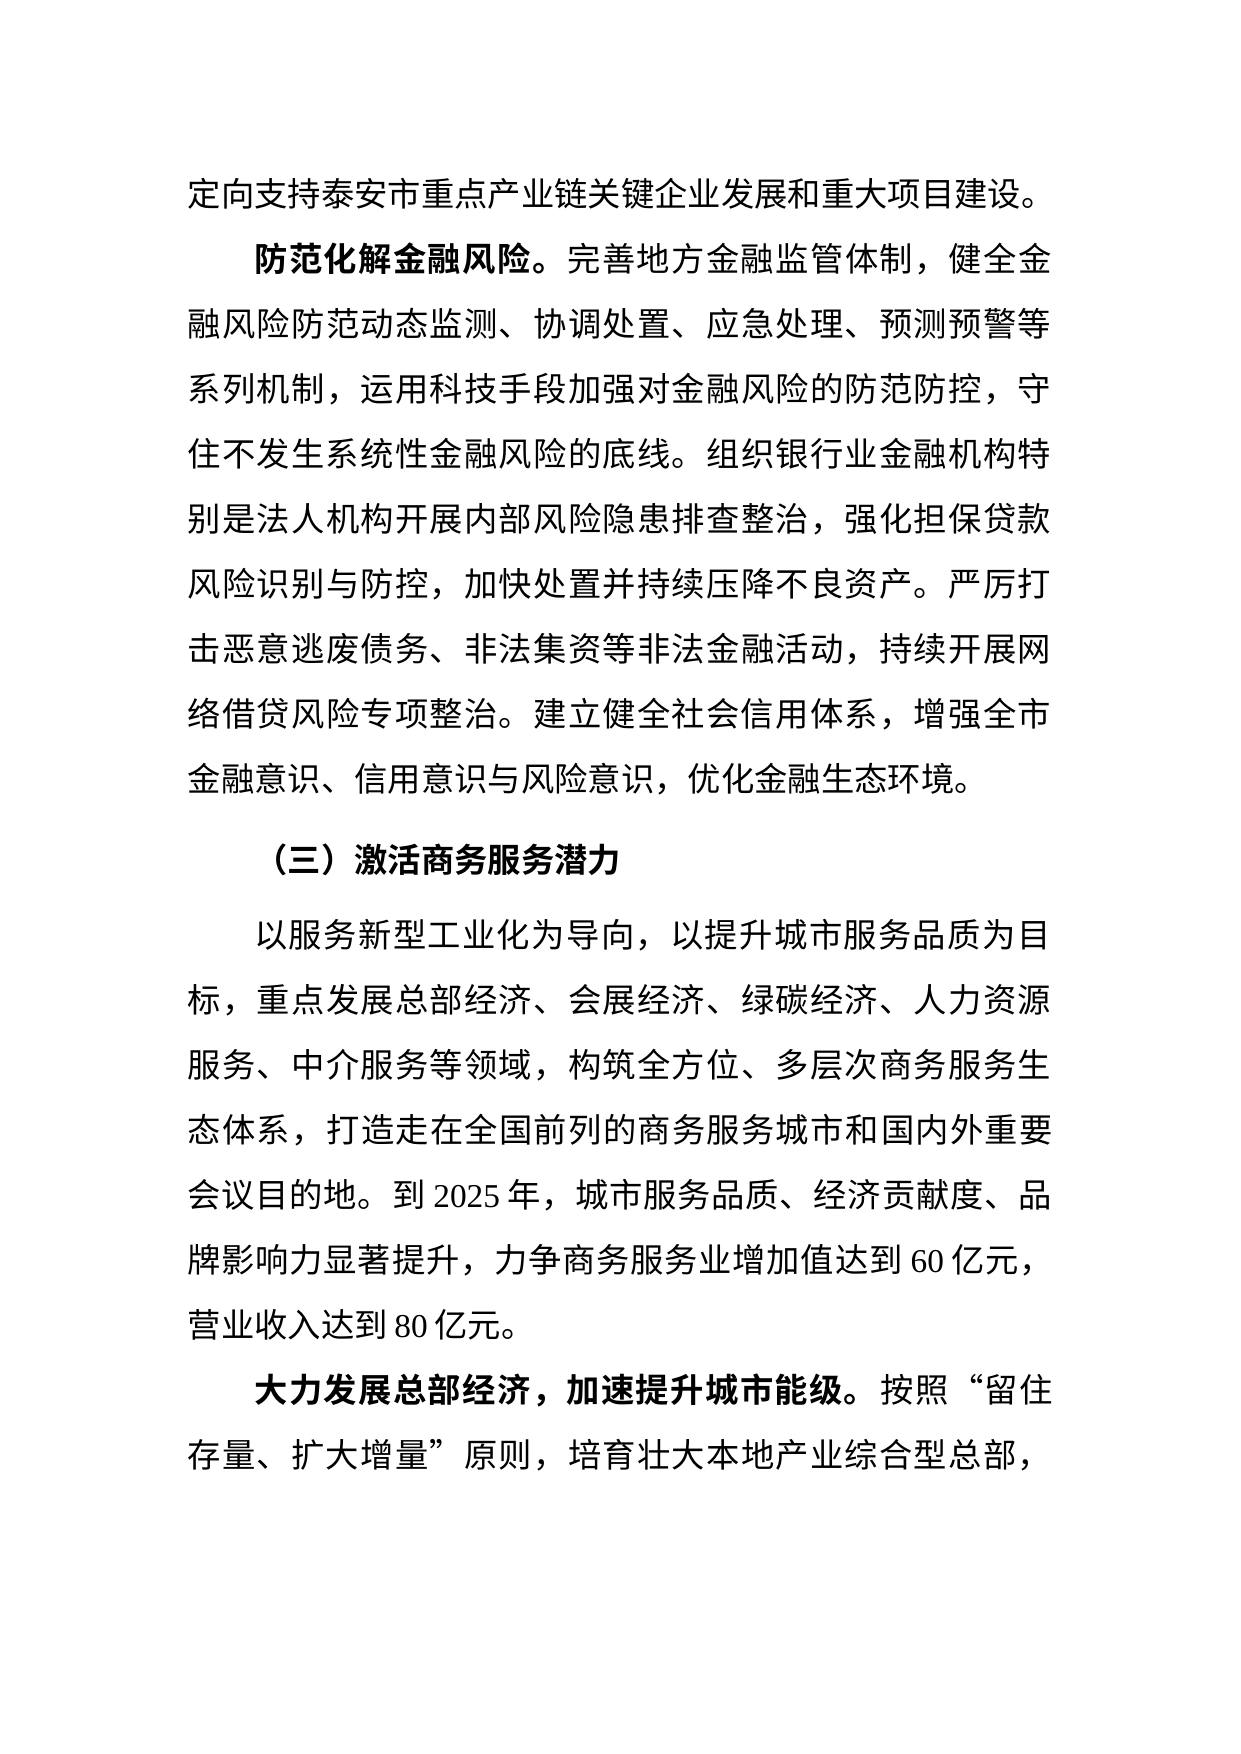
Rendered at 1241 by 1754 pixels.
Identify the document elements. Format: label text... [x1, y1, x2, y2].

text 以服务新型工业化为导向，以提升城市服务品质为目标，重点发展总部经济、会展经济、绿碳经济、人力资源服务、中介服务等领域，构筑全方位、多层次商务服务生态体系，打造走在全国前列的商务服务城市和国内外重要会议目的地。到2025年，城市服务品质、经济贡献度、品牌影响力显著提升，力争商务服务业增加值达到60亿元，营业收入达到80亿元。 [187, 900, 1053, 1355]
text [187, 1355, 1053, 1485]
text 防范化解金融风险。完善地方金融监管体制，健全金融风险防范动态监测、协调处置、应急处理、预测预警等系列机制，运用科技手段加强对金融风险的防范防控，守住不发生系统性金融风险的底线。组织银行业金融机构特别是法人机构开展内部风险隐患排查整治，强化担保贷款风险识别与防控，加快处置并持续压降不良资产。严厉打击恶意逃废债务、非法集资等非法金融活动，持续开展网络借贷风险专项整治。建立健全社会信用体系，增强全市金融意识、信用意识与风险意识，优化金融生态环境。 [187, 224, 1053, 809]
subtitle （三）激活商务服务潜力 [187, 826, 1053, 884]
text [187, 159, 1053, 224]
